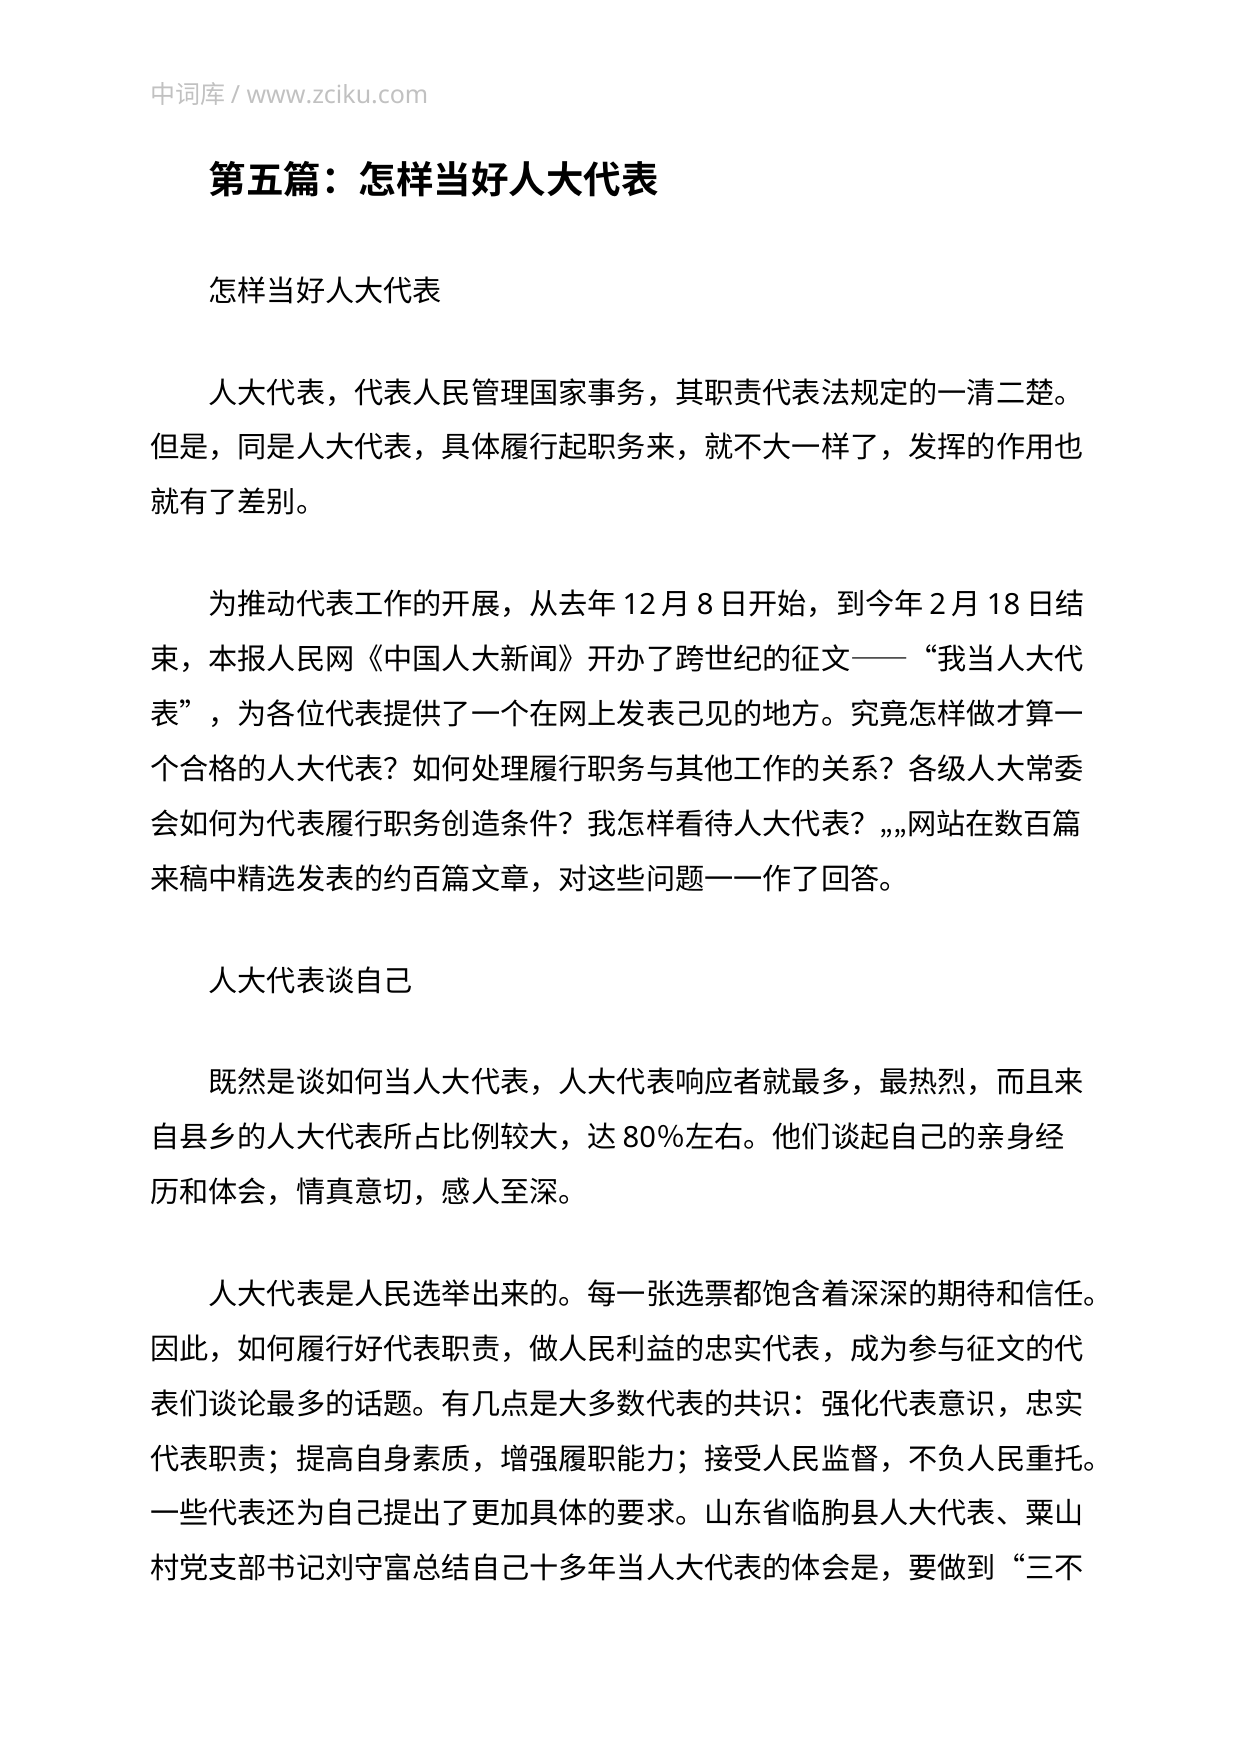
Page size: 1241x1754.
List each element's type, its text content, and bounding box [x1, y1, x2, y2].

text 既然是谈如何当人大代表，人大代表响应者就最多，最热烈，而且来自县乡的人大代表所占比例较大，达80％左右。他们谈起自己的亲身经历和体会，情真意切，感人至深。 [150, 1059, 1090, 1211]
text 第五篇：怎样当好人大代表 [150, 150, 1090, 204]
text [150, 1271, 1090, 1587]
text 为推动代表工作的开展，从去年12月8日开始，到今年2月18日结束，本报人民网《中国人大新闻》开办了跨世纪的征文——“我当人大代表”，为各位代表提供了一个在网上发表己见的地方。究竟怎样做才算一个合格的人大代表？如何处理履行职务与其他工作的关系？各级人大常委会如何为代表履行职务创造条件？我怎样看待人大代表？„„网站在数百篇来稿中精选发表的约百篇文章，对这些问题一一作了回答。 [150, 581, 1090, 898]
text 怎样当好人大代表 [150, 267, 1090, 310]
text 人大代表，代表人民管理国家事务，其职责代表法规定的一清二楚。但是，同是人大代表，具体履行起职务来，就不大一样了，发挥的作用也就有了差别。 [150, 369, 1090, 521]
text 人大代表谈自己 [150, 957, 1090, 999]
